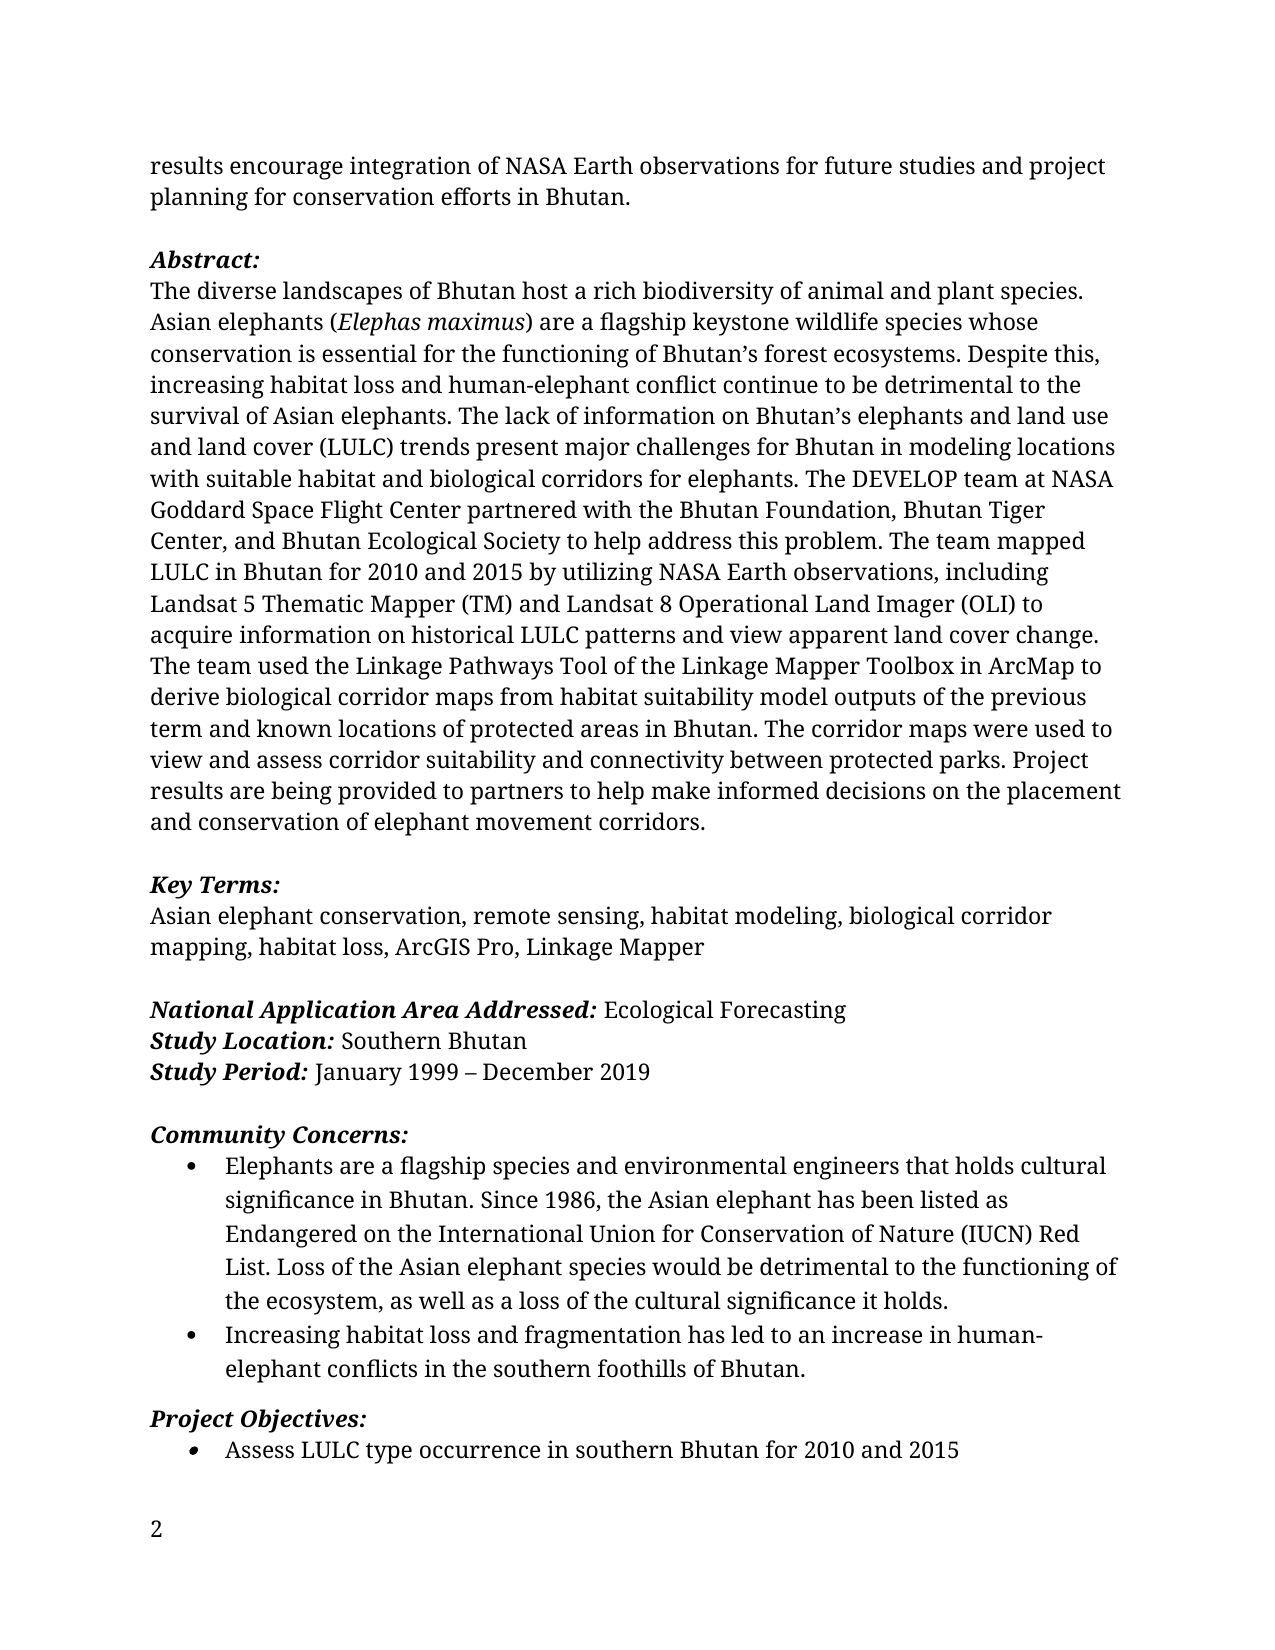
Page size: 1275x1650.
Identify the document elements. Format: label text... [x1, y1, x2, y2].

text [150, 150, 1125, 212]
text Study Period: January 1999 – December 2019 [150, 1056, 1125, 1087]
text Study Location: Southern Bhutan [150, 1025, 1125, 1056]
text The diverse landscapes of Bhutan host a rich biodiversity of animal and plant species. Asian elephants (Elephas maximus) are a flagship keystone wildlife species whose conservation is essential for the functioning of Bhutan’s forest ecosystems. Despite this, increasing habitat loss and human-elephant conflict continue to be detrimental to the survival of Asian elephants. The lack of information on Bhutan’s elephants and land use and land cover (LULC) trends present major challenges for Bhutan in modeling locations with suitable habitat and biological corridors for elephants. The DEVELOP team at NASA Goddard Space Flight Center partnered with the Bhutan Foundation, Bhutan Tiger Center, and Bhutan Ecological Society to help address this problem. The team mapped LULC in Bhutan for 2010 and 2015 by utilizing NASA Earth observations, including Landsat 5 Thematic Mapper (TM) and Landsat 8 Operational Land Imager (OLI) to acquire information on historical LULC patterns and view apparent land cover change. The team used the Linkage Pathways Tool of the Linkage Mapper Toolbox in ArcMap to derive biological corridor maps from habitat suitability model outputs of the previous term and known locations of protected areas in Bhutan. The corridor maps were used to view and assess corridor suitability and connectivity between protected parks. Project results are being provided to partners to help make informed decisions on the placement and conservation of elephant movement corridors. [150, 275, 1125, 837]
list Elephants are a flagship species and environmental engineers that holds cultural significance in Bhutan. Since 1986, the Asian elephant has been listed as Endangered on the International Union for Conservation of Nature (IUCN) Red List. Loss of the Asian elephant species would be detrimental to the functioning of the ecosystem, as well as a loss of the cultural significance it holds. [187, 1150, 1125, 1316]
text Community Concerns: [150, 1119, 1125, 1150]
list Assess LULC type occurrence in southern Bhutan for 2010 and 2015 [187, 1434, 1125, 1465]
list Increasing habitat loss and fragmentation has led to an increase in human-elephant conflicts in the southern foothills of Bhutan. [187, 1319, 1125, 1384]
text Asian elephant conservation, remote sensing, habitat modeling, biological corridor mapping, habitat loss, ArcGIS Pro, Linkage Mapper [150, 900, 1125, 962]
text National Application Area Addressed: Ecological Forecasting [150, 994, 1125, 1025]
text Key Terms: [150, 869, 1125, 900]
text Project Objectives: [150, 1403, 1125, 1434]
text Abstract: [150, 244, 1125, 275]
